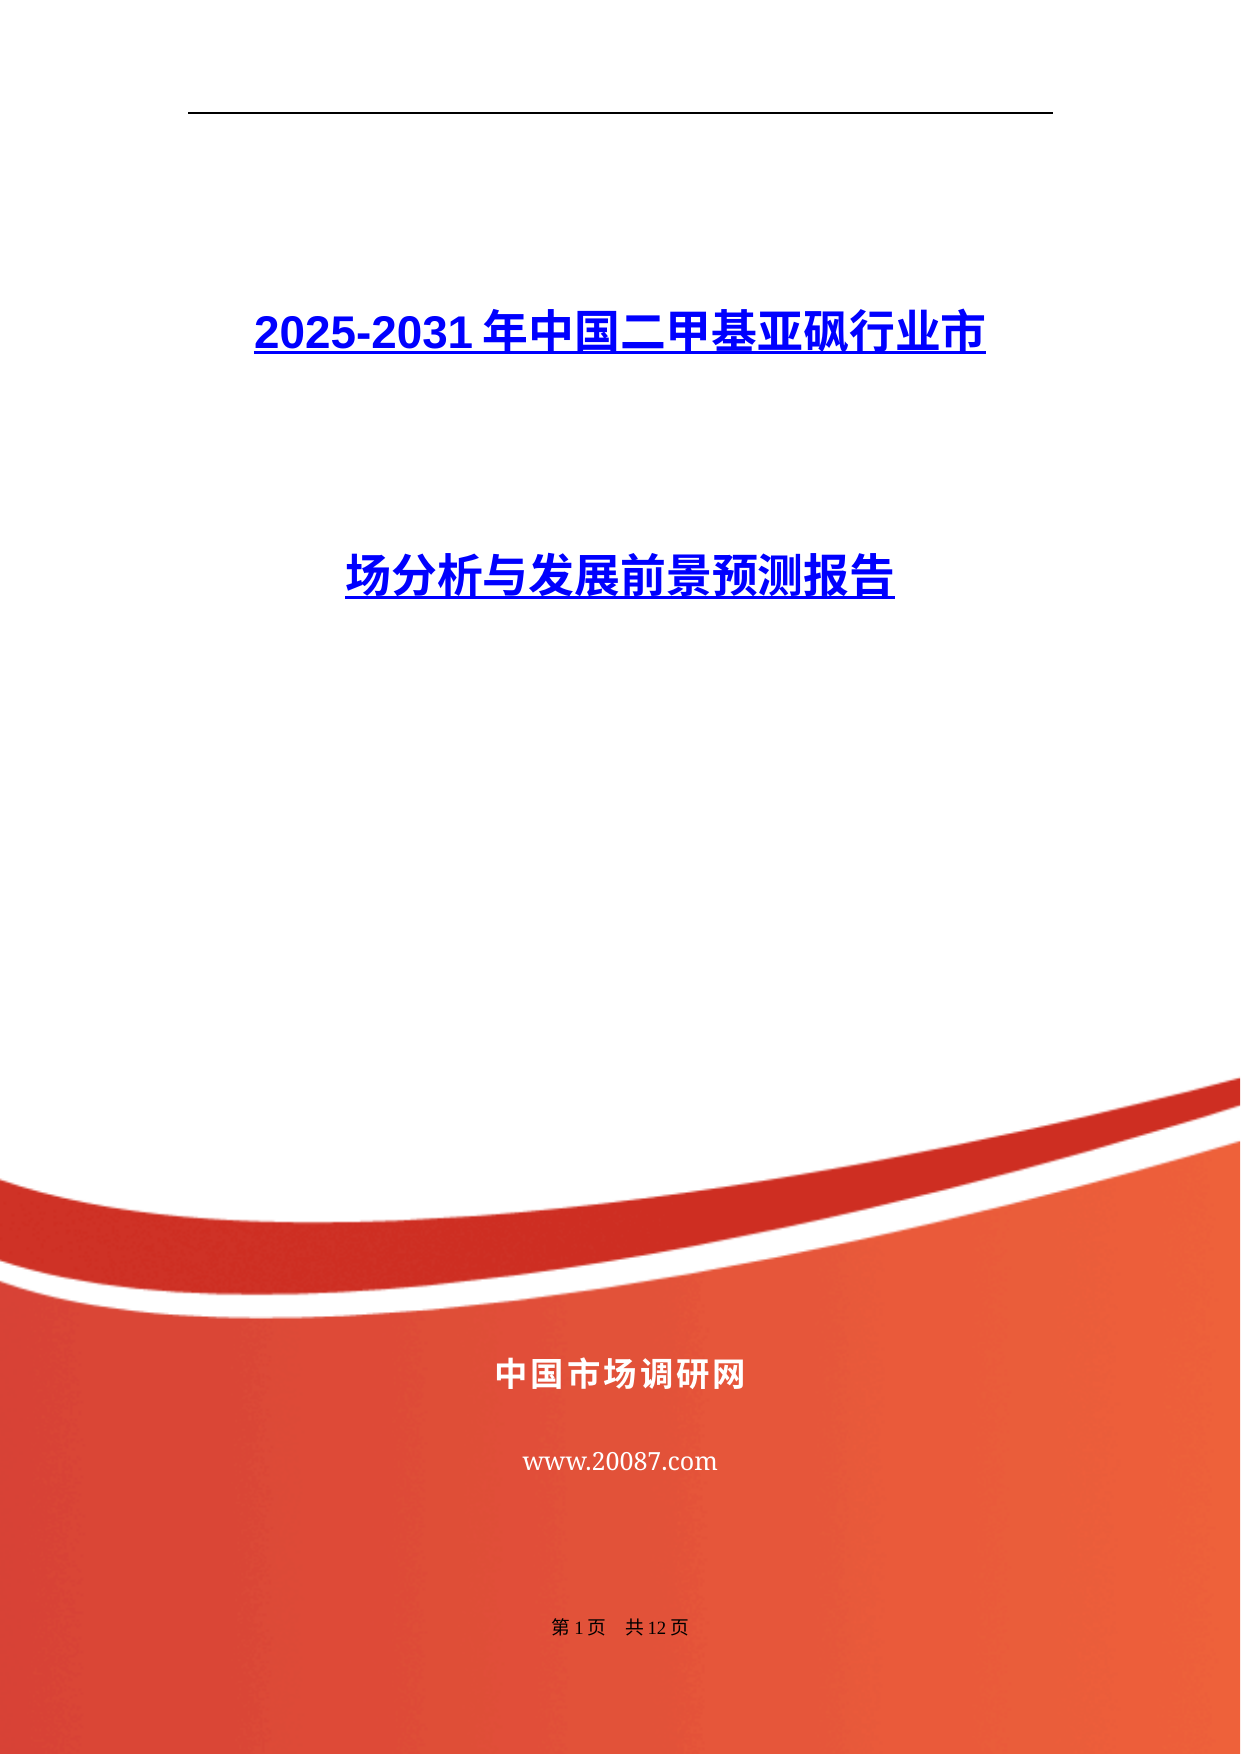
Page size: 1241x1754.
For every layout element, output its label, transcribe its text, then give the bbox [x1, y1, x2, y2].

text www.20087.com [187, 1428, 1053, 1493]
picture [0, 1006, 1241, 1754]
subtitle 中国市场调研网 [187, 1339, 1053, 1404]
table_header 2025-2031年中国二甲基亚砜行业市场分析与发展前景预测报告 [188, 207, 1053, 773]
